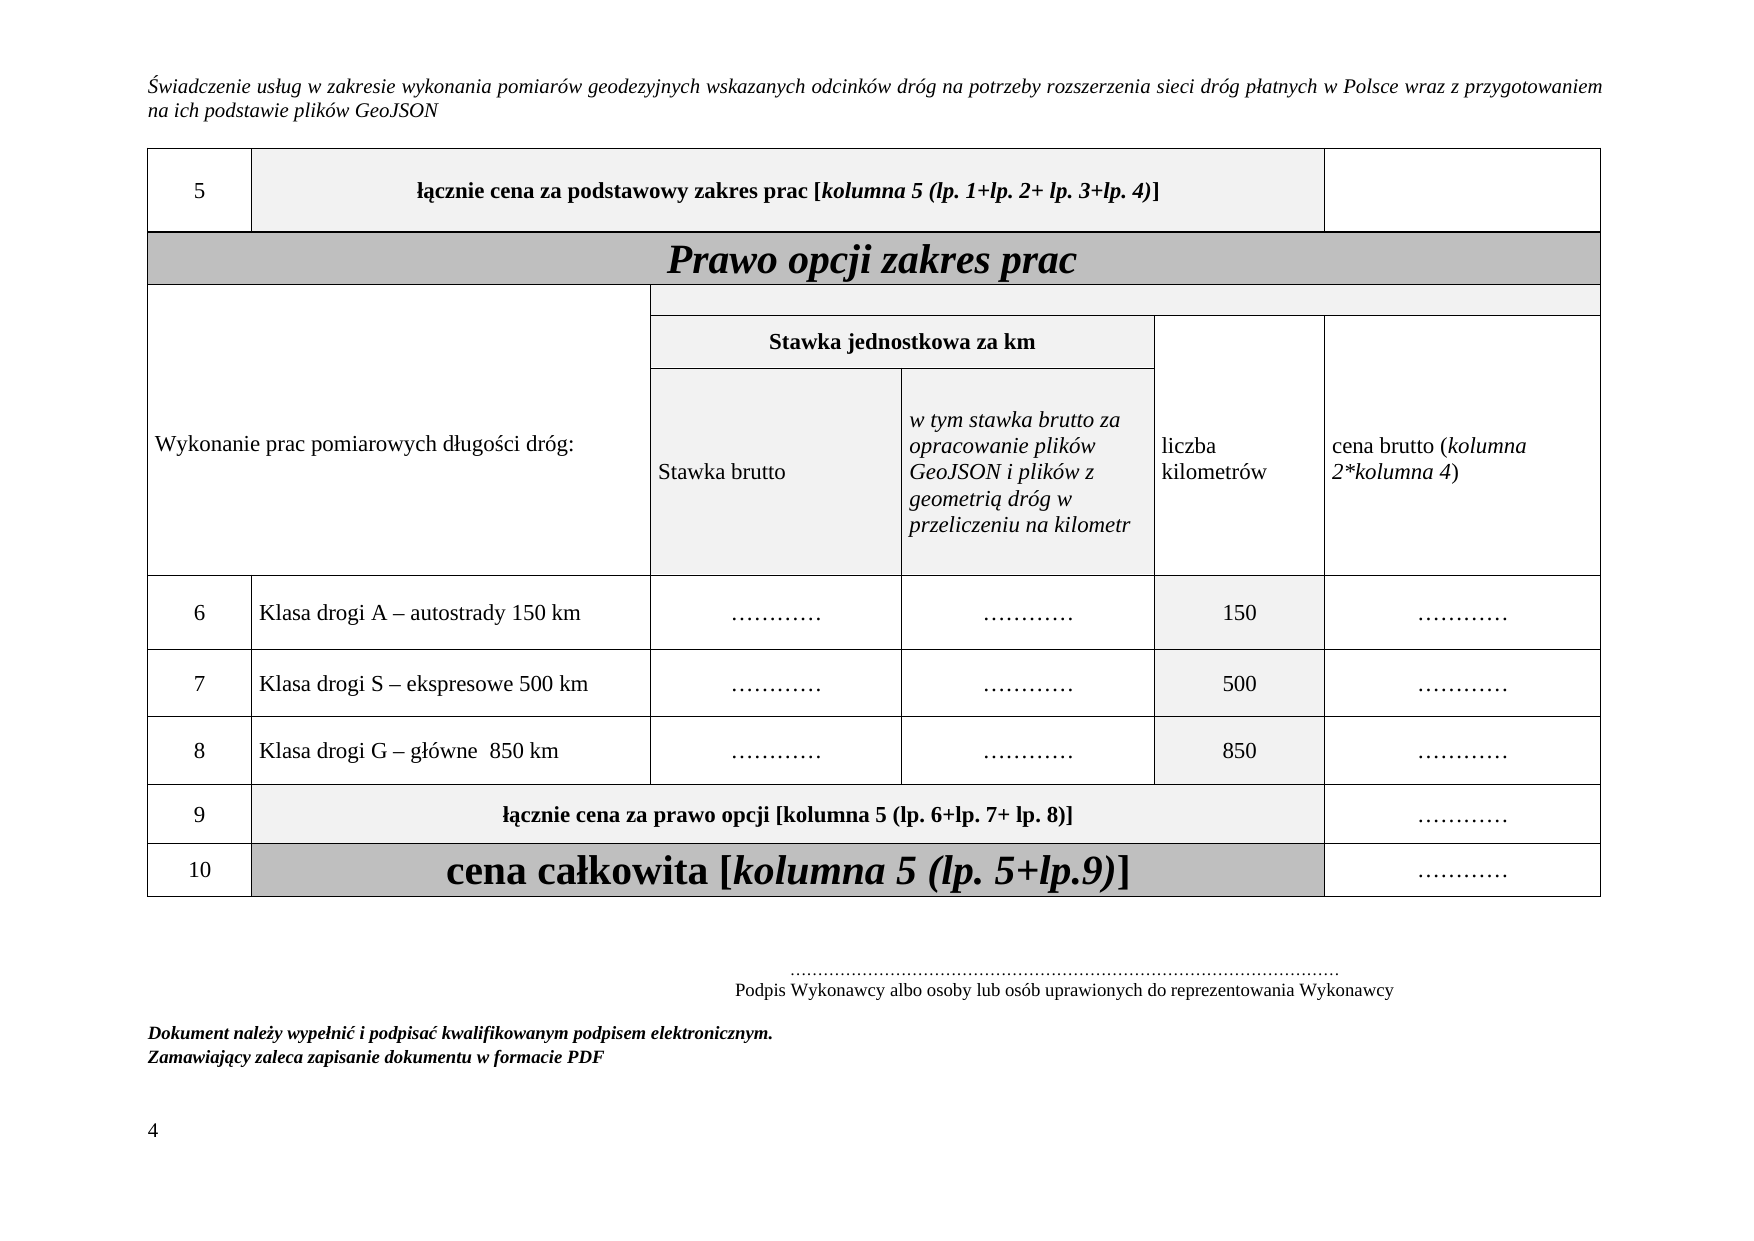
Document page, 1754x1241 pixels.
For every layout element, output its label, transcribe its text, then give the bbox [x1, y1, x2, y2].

table_cell 7 [148, 650, 251, 716]
table_cell ………… [902, 650, 1154, 716]
table_cell 8 [148, 717, 251, 784]
table_cell ………… [651, 650, 901, 716]
table_cell 10 [148, 844, 251, 896]
table_cell 6 [148, 576, 251, 649]
text ……………………………………………………………………………………… [523, 960, 1606, 979]
table_cell Klasa drogi S – ekspresowe 500 km [252, 650, 650, 716]
table_cell ………… [902, 717, 1154, 784]
table_cell łącznie cena za podstawowy zakres prac [kolumna 5 (lp. 1+lp. 2+ lp. 3+lp. 4)] [252, 149, 1324, 231]
table_cell ………… [1325, 650, 1600, 716]
table_cell ………… [1325, 576, 1600, 649]
text Podpis Wykonawcy albo osoby lub osób uprawionych do reprezentowania Wykonawcy [523, 979, 1606, 1001]
table_cell ………… [1325, 717, 1600, 784]
table_cell cena całkowita [kolumna 5 (lp. 5+lp.9)] [252, 844, 1324, 896]
text Dokument należy wypełnić i podpisać kwalifikowanym podpisem elektronicznym. [148, 1022, 1606, 1044]
table_cell [651, 285, 1600, 315]
table_cell Prawo opcji zakres prac [148, 233, 1600, 284]
table_cell ………… [651, 717, 901, 784]
table_cell ………… [1325, 844, 1600, 896]
table_cell ………… [651, 576, 901, 649]
table_cell Wykonanie prac pomiarowych długości dróg: [148, 285, 650, 574]
table_cell [1325, 149, 1600, 231]
table_cell 9 [148, 785, 251, 843]
table_cell cena brutto (kolumna 2*kolumna 4) [1325, 316, 1600, 574]
table_cell w tym stawka brutto za opracowanie plików GeoJSON i plików z geometrią dróg w przeliczeniu na kilometr [902, 369, 1154, 574]
table_cell ………… [902, 576, 1154, 649]
table_cell Stawka jednostkowa za km [651, 316, 1154, 367]
table_cell łącznie cena za prawo opcji [kolumna 5 (lp. 6+lp. 7+ lp. 8)] [252, 785, 1324, 843]
text Zamawiający zaleca zapisanie dokumentu w formacie PDF [148, 1046, 1606, 1067]
table_cell Stawka brutto [651, 369, 901, 574]
table_cell 500 [1155, 650, 1324, 716]
table_cell liczba kilometrów [1155, 316, 1324, 574]
table_cell 850 [1155, 717, 1324, 784]
table_cell Klasa drogi A – autostrady 150 km [252, 576, 650, 649]
table_cell 150 [1155, 576, 1324, 649]
table_cell Klasa drogi G – główne 850 km [252, 717, 650, 784]
table_cell ………… [1325, 785, 1600, 843]
table_cell 5 [148, 149, 251, 231]
